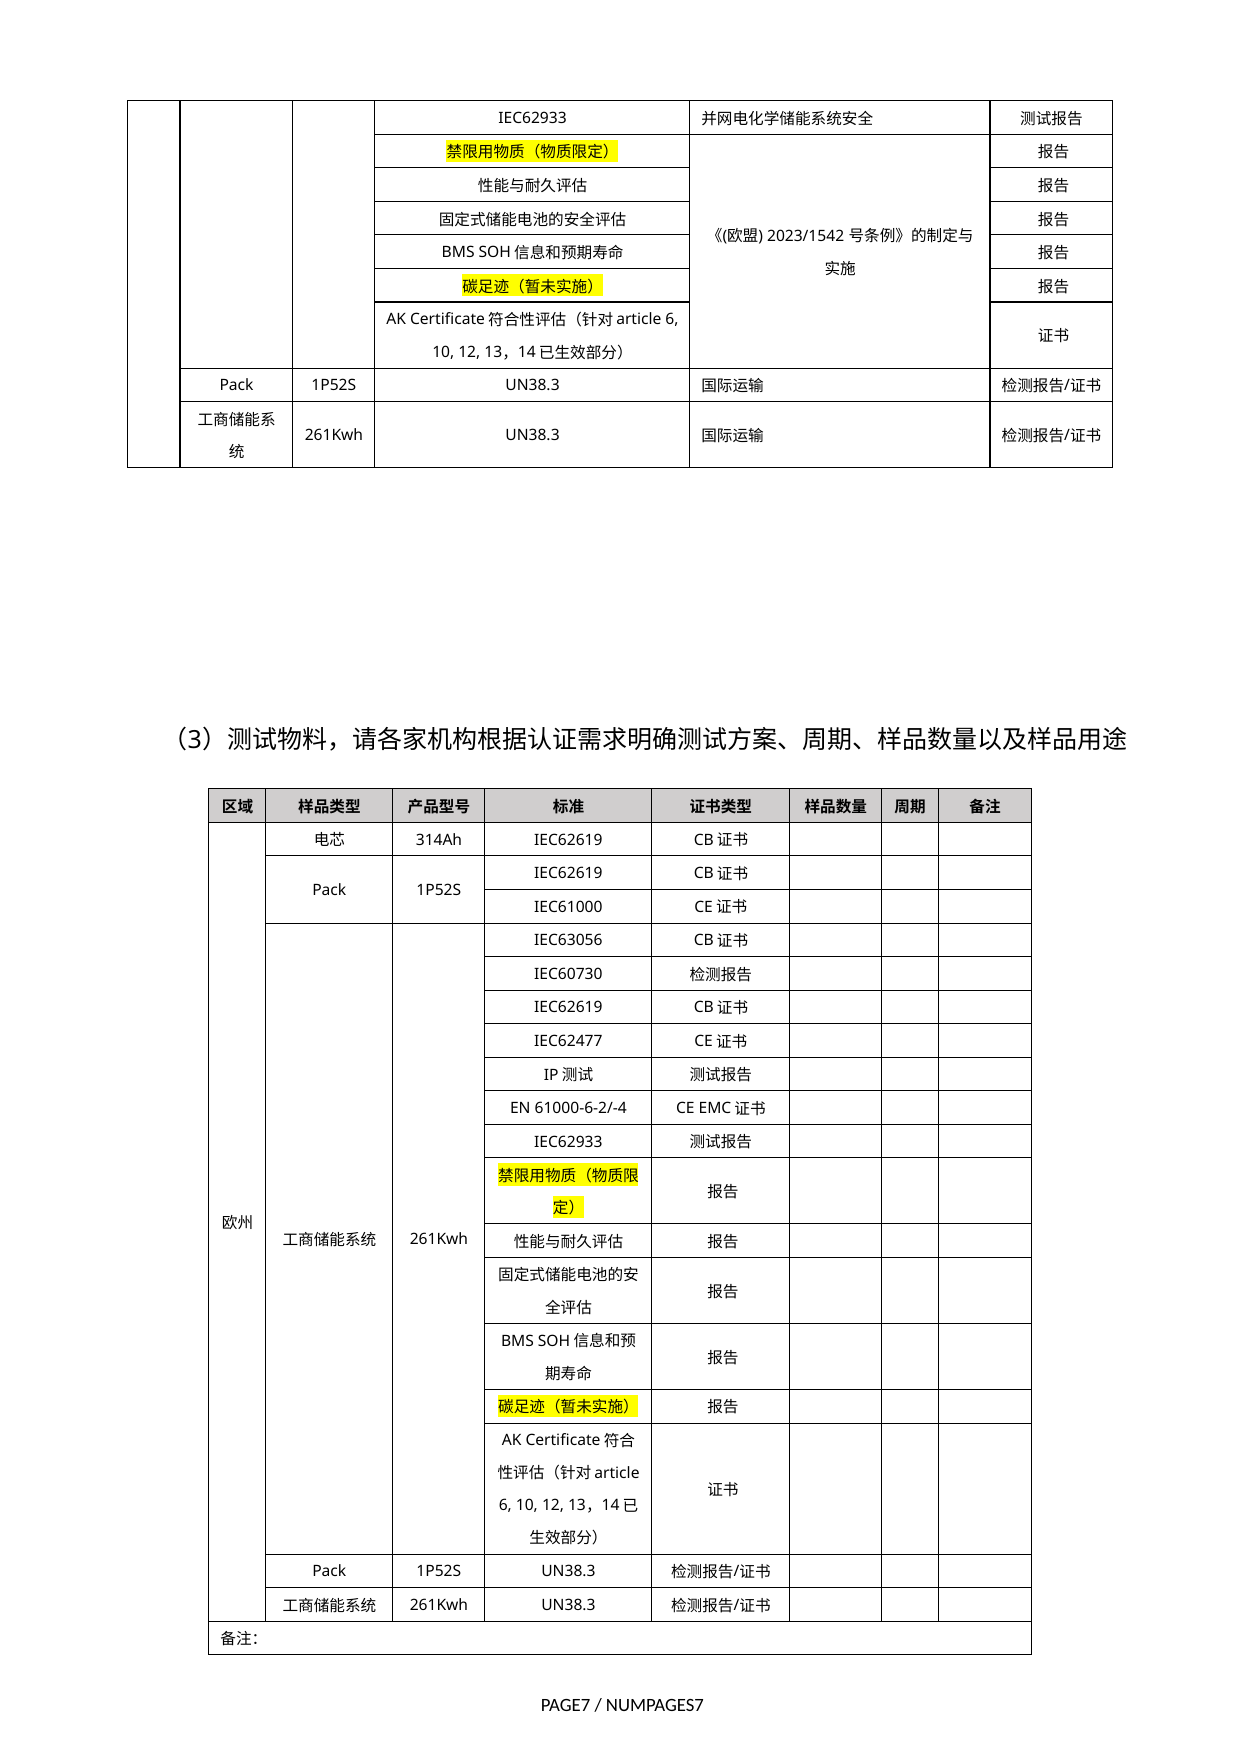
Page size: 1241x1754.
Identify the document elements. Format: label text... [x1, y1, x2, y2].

table_cell UN38.3 [485, 1555, 651, 1587]
table_cell 检测报告/证书 [652, 1588, 789, 1621]
table_cell [882, 1324, 938, 1389]
table_cell [939, 1555, 1031, 1587]
table_cell 欧州 [209, 823, 265, 1621]
table_cell [882, 1390, 938, 1422]
table_cell [939, 991, 1031, 1023]
table_cell 测试报告 [991, 101, 1112, 134]
table_cell 碳足迹（暂未实施） [485, 1390, 651, 1422]
table_cell 261Kwh [393, 1588, 484, 1621]
table_cell [882, 1125, 938, 1157]
table_cell [939, 823, 1031, 855]
table_cell 报告 [991, 202, 1112, 234]
table_cell 电芯 [266, 823, 392, 855]
table_cell 证书 [652, 1424, 789, 1553]
table_cell 1P52S [393, 1555, 484, 1587]
table_cell [790, 1424, 881, 1553]
table_cell IEC62933 [375, 101, 689, 134]
table_header 证书类型 [652, 789, 789, 822]
table_cell [882, 1588, 938, 1621]
table_cell 261Kwh [393, 924, 484, 1553]
table_cell 1P52S [293, 369, 374, 401]
table_cell [882, 1091, 938, 1124]
table_cell Pack [266, 856, 392, 922]
table_cell IEC62619 [485, 856, 651, 889]
table_cell CB证书 [652, 924, 789, 956]
table_cell 314Ah [393, 823, 484, 855]
table_cell 报告 [652, 1390, 789, 1422]
table_cell 报告 [991, 168, 1112, 201]
table_cell [790, 924, 881, 956]
table_cell [939, 957, 1031, 989]
table_cell 报告 [652, 1324, 789, 1389]
table_cell IEC63056 [485, 924, 651, 956]
table_cell [790, 1390, 881, 1422]
table_cell UN38.3 [375, 369, 689, 401]
table_cell [790, 1024, 881, 1057]
table_cell UN38.3 [485, 1588, 651, 1621]
table_header 样品类型 [266, 789, 392, 822]
table_header 样品数量 [790, 789, 881, 822]
table_cell 1P52S [393, 856, 484, 922]
table_cell 报告 [991, 269, 1112, 301]
table_cell CE EMC证书 [652, 1091, 789, 1124]
table_cell [882, 1224, 938, 1257]
table_cell [790, 1158, 881, 1223]
table_cell [790, 1224, 881, 1257]
table_cell 禁限用物质（物质限定） [375, 135, 689, 167]
table_cell IEC62619 [485, 991, 651, 1023]
table_cell 证书 [991, 303, 1112, 367]
table_cell Pack [266, 1555, 392, 1587]
table_cell 并网电化学储能系统安全 [690, 101, 989, 134]
table_cell [939, 856, 1031, 889]
table_cell 固定式储能电池的安全评估 [485, 1258, 651, 1323]
table_cell AK Certificate符合性评估（针对article 6, 10, 12, 13，14已生效部分） [375, 303, 689, 367]
table_cell [939, 1258, 1031, 1323]
table_cell CB证书 [652, 823, 789, 855]
table_cell 国际运输 [690, 402, 989, 467]
table_cell [882, 1555, 938, 1587]
table_cell [882, 856, 938, 889]
table_cell [939, 924, 1031, 956]
table_cell CE证书 [652, 1024, 789, 1057]
table_cell [790, 957, 881, 989]
table_cell [939, 1091, 1031, 1124]
table_cell 禁限用物质（物质限定） [485, 1158, 651, 1223]
table_cell 报告 [652, 1224, 789, 1257]
table_cell [939, 1125, 1031, 1157]
table_cell 检测报告 [652, 957, 789, 989]
table_cell CB证书 [652, 856, 789, 889]
table_cell IEC61000 [485, 890, 651, 922]
table_cell [790, 1058, 881, 1090]
table_cell IP测试 [485, 1058, 651, 1090]
table_cell [790, 1091, 881, 1124]
table_cell [882, 1424, 938, 1553]
table_cell IEC60730 [485, 957, 651, 989]
table_cell [790, 1324, 881, 1389]
table_cell Pack [181, 369, 292, 401]
table_cell 工商储能系统 [181, 402, 292, 467]
table_cell [790, 1588, 881, 1621]
table_cell [790, 1258, 881, 1323]
table_cell [939, 1158, 1031, 1223]
list 测试物料，请各家机构根据认证需求明确测试方案、周期、样品数量以及样品用途 [112, 705, 1128, 770]
table_cell IEC62477 [485, 1024, 651, 1057]
table_cell 261Kwh [293, 402, 374, 467]
table_cell [939, 1024, 1031, 1057]
table_cell [882, 1024, 938, 1057]
table_cell 报告 [991, 235, 1112, 268]
table_cell AK Certificate符合性评估（针对article 6, 10, 12, 13，14已生效部分） [485, 1424, 651, 1553]
table_cell [882, 957, 938, 989]
table_cell 性能与耐久评估 [485, 1224, 651, 1257]
table_cell [882, 823, 938, 855]
table_cell [939, 1588, 1031, 1621]
table_header 区域 [209, 789, 265, 822]
table_cell [790, 1125, 881, 1157]
table_cell [939, 1390, 1031, 1422]
table_cell IEC62619 [485, 823, 651, 855]
table_cell [790, 991, 881, 1023]
table_cell [939, 1224, 1031, 1257]
table_cell BMS SOH信息和预期寿命 [375, 235, 689, 268]
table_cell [209, 1622, 1031, 1654]
table_cell [882, 890, 938, 922]
table_cell CE证书 [652, 890, 789, 922]
table_cell 测试报告 [652, 1058, 789, 1090]
table_cell [939, 1424, 1031, 1553]
table_cell [882, 1058, 938, 1090]
table_cell 工商储能系统 [266, 924, 392, 1553]
table_cell 《(欧盟) 2023/1542 号条例》的制定与实施 [690, 135, 989, 367]
table_header 产品型号 [393, 789, 484, 822]
table_cell BMS SOH信息和预期寿命 [485, 1324, 651, 1389]
table_header 备注 [939, 789, 1031, 822]
table_cell IEC62933 [485, 1125, 651, 1157]
table_cell [882, 1158, 938, 1223]
table_cell EN 61000-6-2/-4 [485, 1091, 651, 1124]
table_header 周期 [882, 789, 938, 822]
table_cell 报告 [652, 1258, 789, 1323]
table_cell [790, 856, 881, 889]
table_header 标准 [485, 789, 651, 822]
table_cell [939, 1058, 1031, 1090]
table_cell [790, 890, 881, 922]
table_cell 固定式储能电池的安全评估 [375, 202, 689, 234]
table_cell [939, 890, 1031, 922]
table_cell 国际运输 [690, 369, 989, 401]
table_cell [882, 1258, 938, 1323]
table_cell 碳足迹（暂未实施） [375, 269, 689, 301]
table_cell 工商储能系统 [266, 1588, 392, 1621]
table_cell [939, 1324, 1031, 1389]
table_cell 检测报告/证书 [652, 1555, 789, 1587]
table_cell UN38.3 [375, 402, 689, 467]
table_cell 测试报告 [652, 1125, 789, 1157]
table_cell [790, 823, 881, 855]
table_cell [882, 991, 938, 1023]
table_cell CB证书 [652, 991, 789, 1023]
table_cell 性能与耐久评估 [375, 168, 689, 201]
table_cell 检测报告/证书 [991, 369, 1112, 401]
table_cell 报告 [991, 135, 1112, 167]
table_cell 检测报告/证书 [991, 402, 1112, 467]
table_cell [790, 1555, 881, 1587]
table_cell [882, 924, 938, 956]
table_cell 报告 [652, 1158, 789, 1223]
